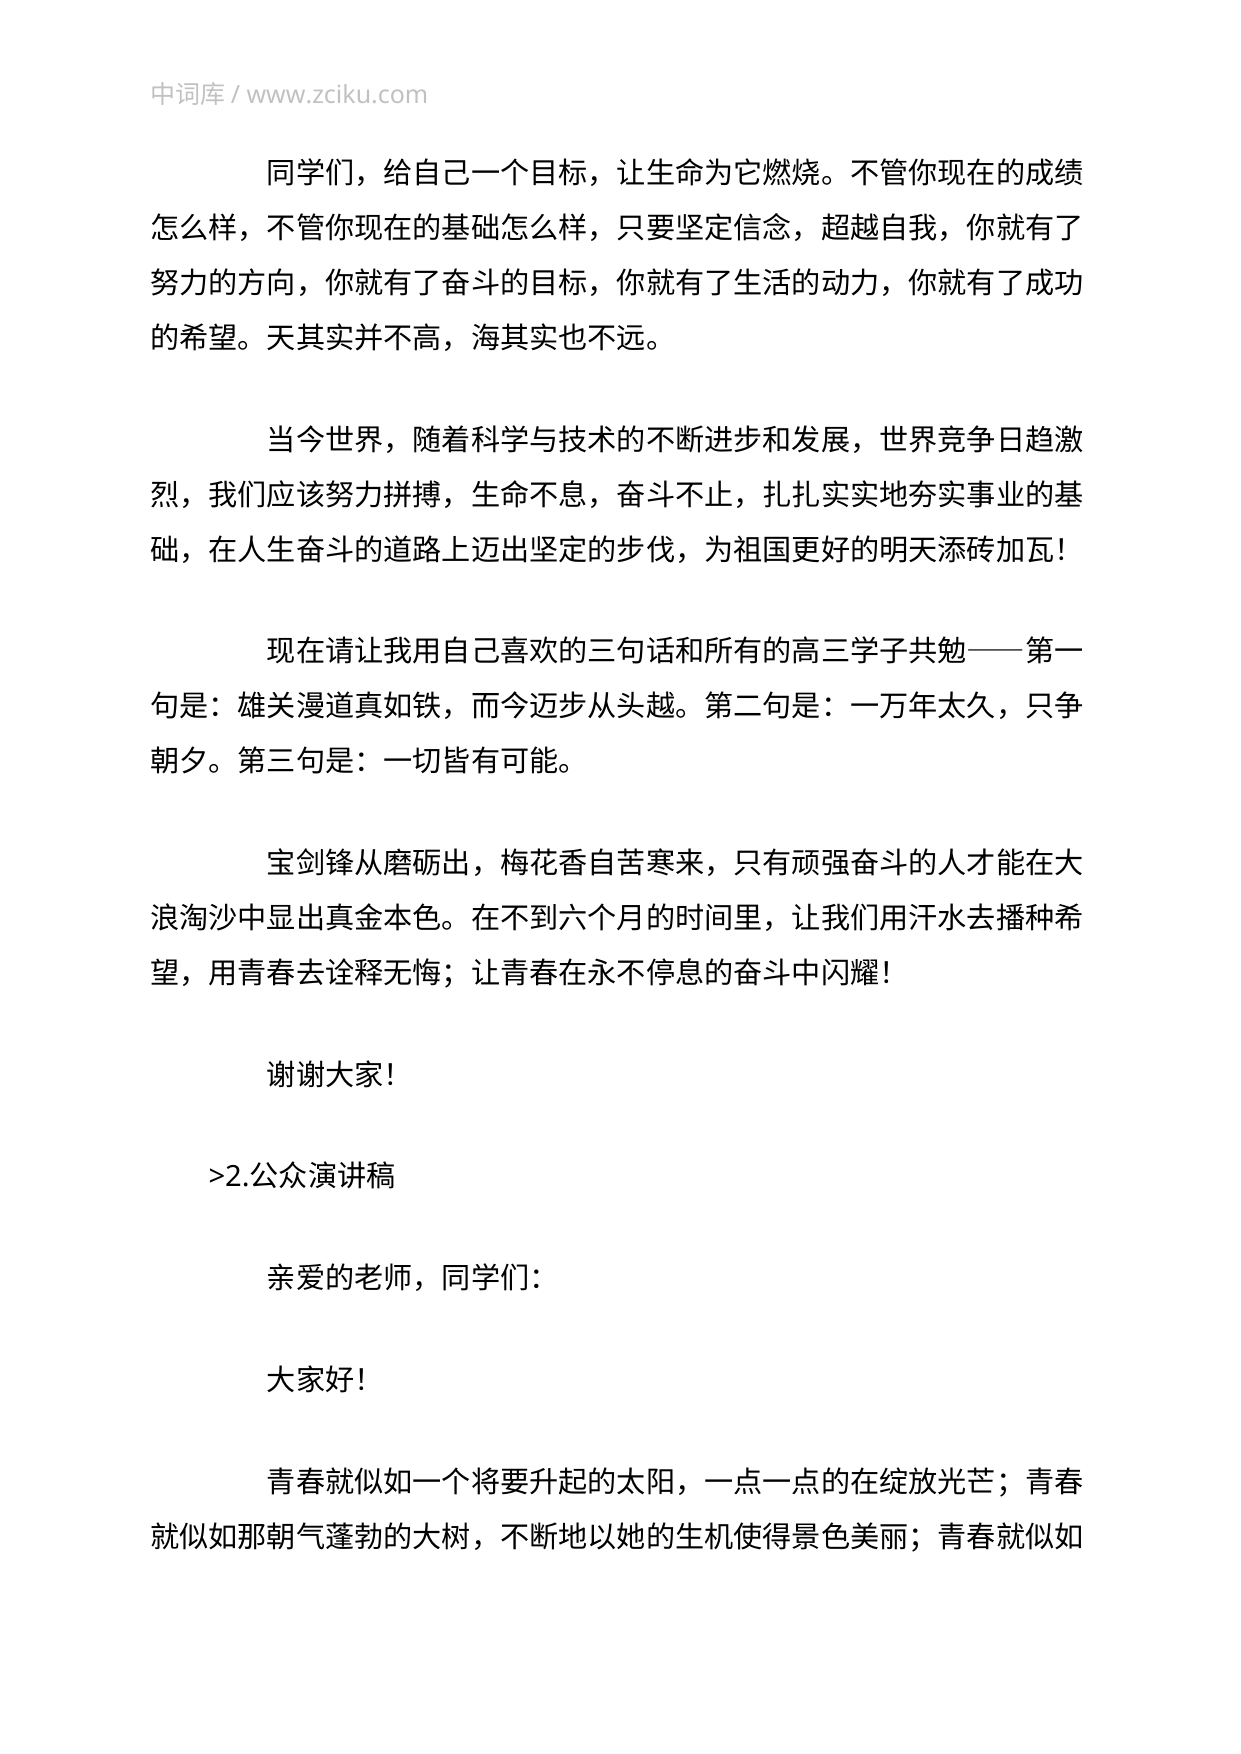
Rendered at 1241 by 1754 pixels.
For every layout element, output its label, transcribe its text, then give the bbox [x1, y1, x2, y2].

text 同学们，给自己一个目标，让生命为它燃烧。不管你现在的成绩怎么样，不管你现在的基础怎么样，只要坚定信念，超越自我，你就有了努力的方向，你就有了奋斗的目标，你就有了生活的动力，你就有了成功的希望。天其实并不高，海其实也不远。 [150, 150, 1090, 357]
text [150, 1458, 1090, 1556]
text 当今世界，随着科学与技术的不断进步和发展，世界竞争日趋激烈，我们应该努力拼搏，生命不息，奋斗不止，扎扎实实地夯实事业的基础，在人生奋斗的道路上迈出坚定的步伐，为祖国更好的明天添砖加瓦！ [150, 416, 1090, 568]
text 大家好！ [150, 1357, 1090, 1399]
text >2.公众演讲稿 [150, 1153, 1090, 1195]
text 宝剑锋从磨砺出，梅花香自苦寒来，只有顽强奋斗的人才能在大浪淘沙中显出真金本色。在不到六个月的时间里，让我们用汗水去播种希望，用青春去诠释无悔；让青春在永不停息的奋斗中闪耀！ [150, 839, 1090, 992]
text 现在请让我用自己喜欢的三句话和所有的高三学子共勉——第一句是：雄关漫道真如铁，而今迈步从头越。第二句是：一万年太久，只争朝夕。第三句是：一切皆有可能。 [150, 628, 1090, 780]
text 谢谢大家！ [150, 1051, 1090, 1093]
text 亲爱的老师，同学们： [150, 1255, 1090, 1297]
